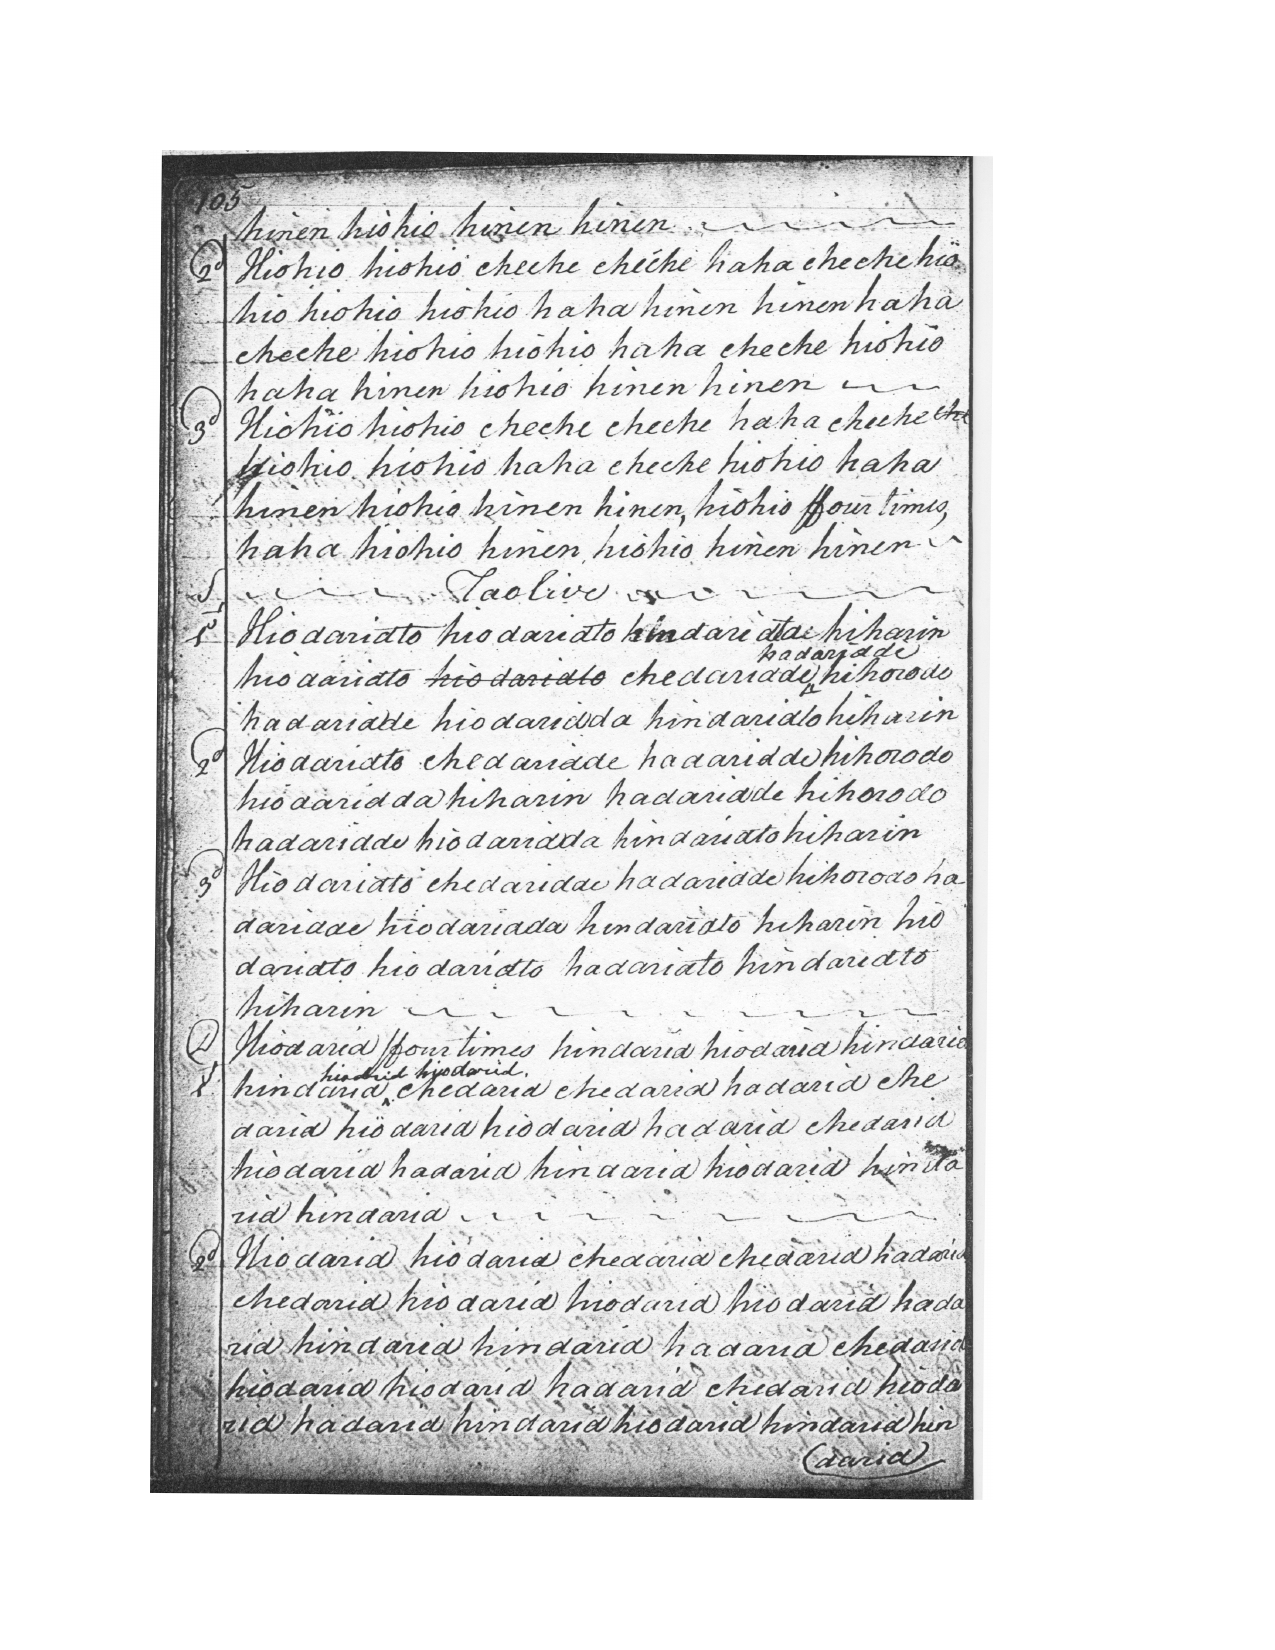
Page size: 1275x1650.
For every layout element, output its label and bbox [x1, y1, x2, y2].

picture [150, 150, 993, 1500]
